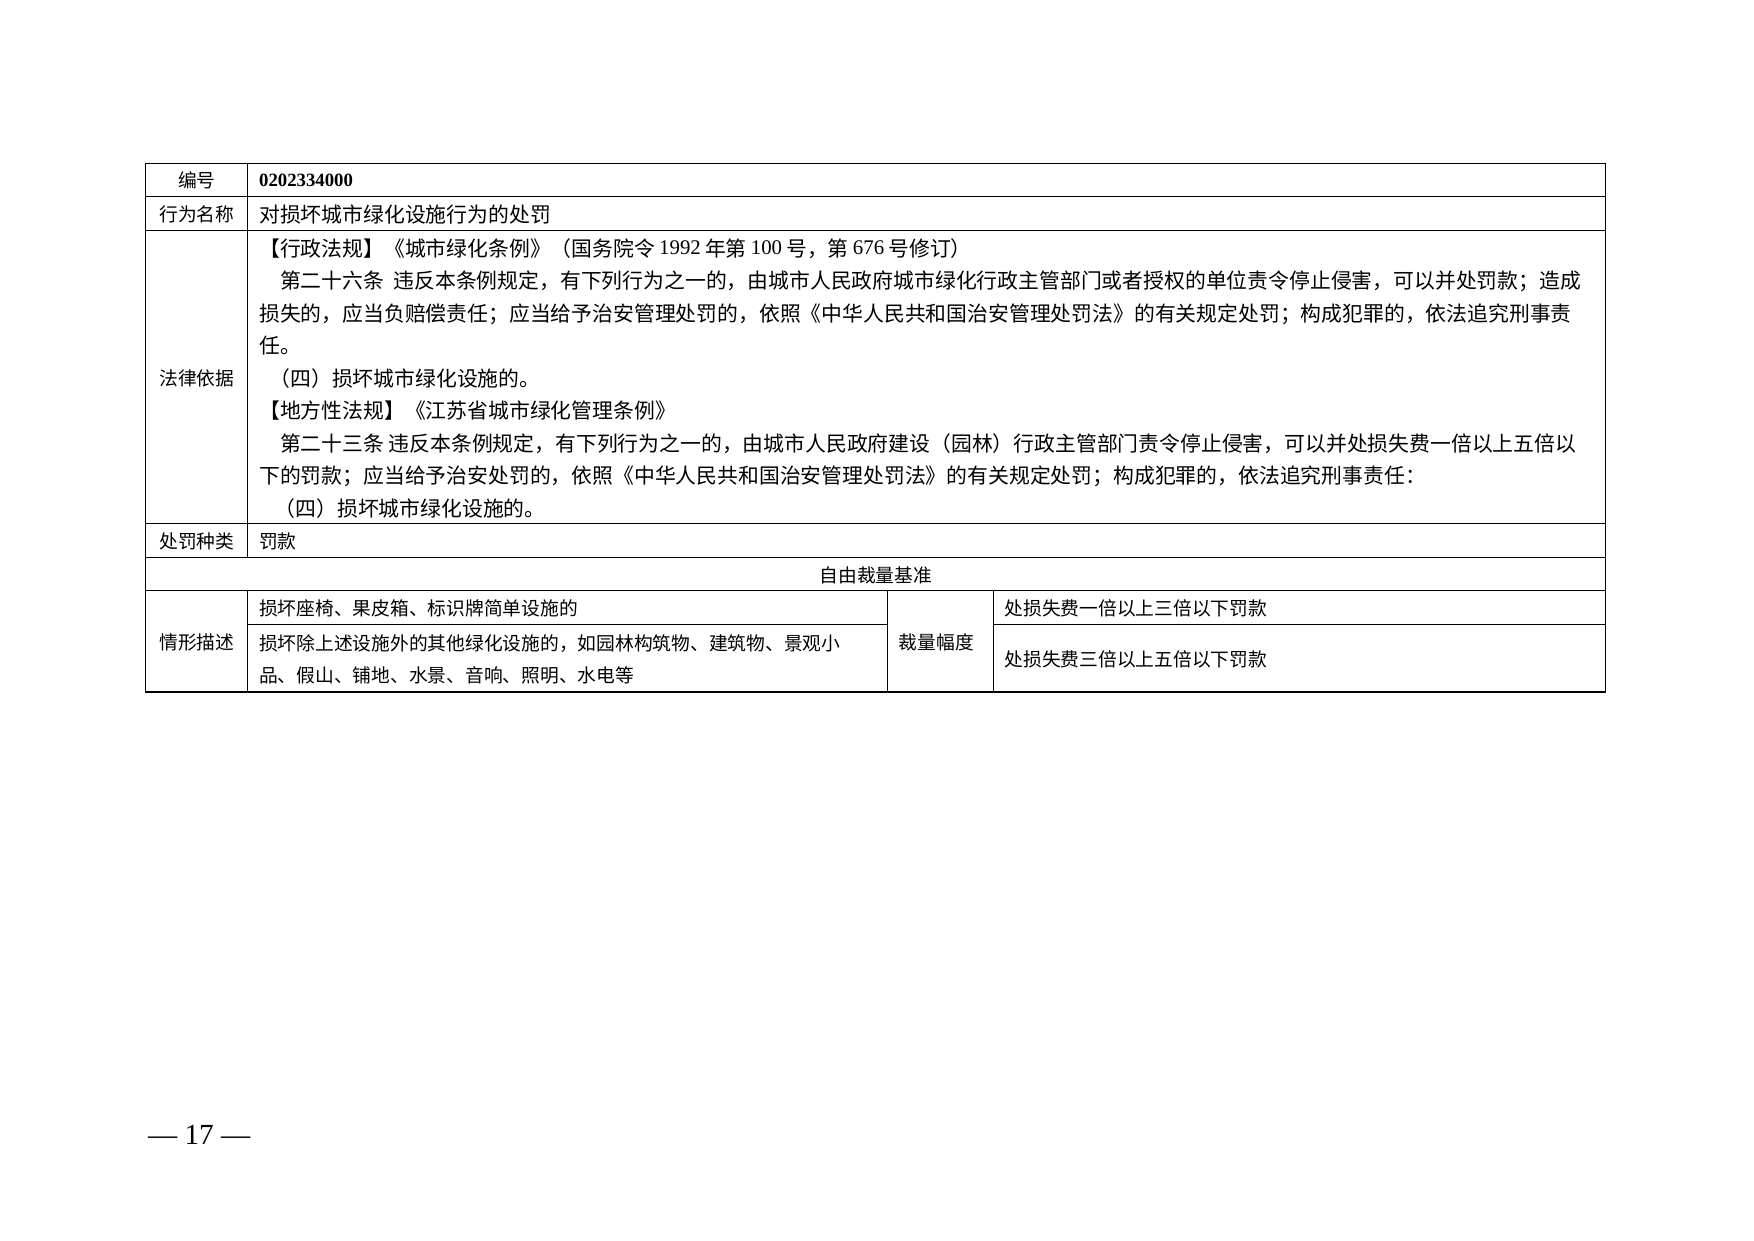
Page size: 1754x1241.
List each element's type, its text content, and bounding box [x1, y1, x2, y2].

table_cell 损坏除上述设施外的其他绿化设施的，如园林构筑物、建筑物、景观小品、假山、铺地、水景、音响、照明、水电等 [248, 625, 887, 691]
table_cell 罚款 [248, 524, 1605, 557]
table_cell 【行政法规】《城市绿化条例》（国务院令1992年第100号，第676号修订） 第二十六条 违反本条例规定，有下列行为之一的，由城市人民政府城市绿化行政主管部门或者授权的单位责令停止侵害，可以并处罚款；造成损失的，应当负赔偿责任；应当给予治安管理处罚的，依照《中华人民共和国治安管理处罚法》的有关规定处罚；构成犯罪的，依法追究刑事责任。 （四）损坏城市绿化设施的。 【地方性法规】《江苏省城市绿化管理条例》 第二十三条 违反本条例规定，有下列行为之一的，由城市人民政府建设（园林）行政主管部门责令停止侵害，可以并处损失费一倍以上五倍以下的罚款；应当给予治安处罚的，依照《中华人民共和国治安管理处罚法》的有关规定处罚；构成犯罪的，依法追究刑事责任： （四）损坏城市绿化设施的。 [248, 231, 1605, 523]
table_cell 自由裁量基准 [146, 558, 1605, 590]
table_cell 处损失费三倍以上五倍以下罚款 [994, 625, 1605, 691]
table_header 编号 [146, 164, 247, 196]
table_cell 处损失费一倍以上三倍以下罚款 [994, 591, 1605, 624]
table_header 0202334000 [248, 164, 1605, 196]
table_cell 处罚种类 [146, 524, 247, 557]
table_cell 行为名称 [146, 197, 247, 229]
table_cell 情形描述 [146, 591, 247, 691]
table_cell 法律依据 [146, 231, 247, 523]
table_cell 对损坏城市绿化设施行为的处罚 [248, 197, 1605, 229]
table_cell 裁量幅度 [888, 591, 993, 691]
table_cell 损坏座椅、果皮箱、标识牌简单设施的 [248, 591, 887, 624]
